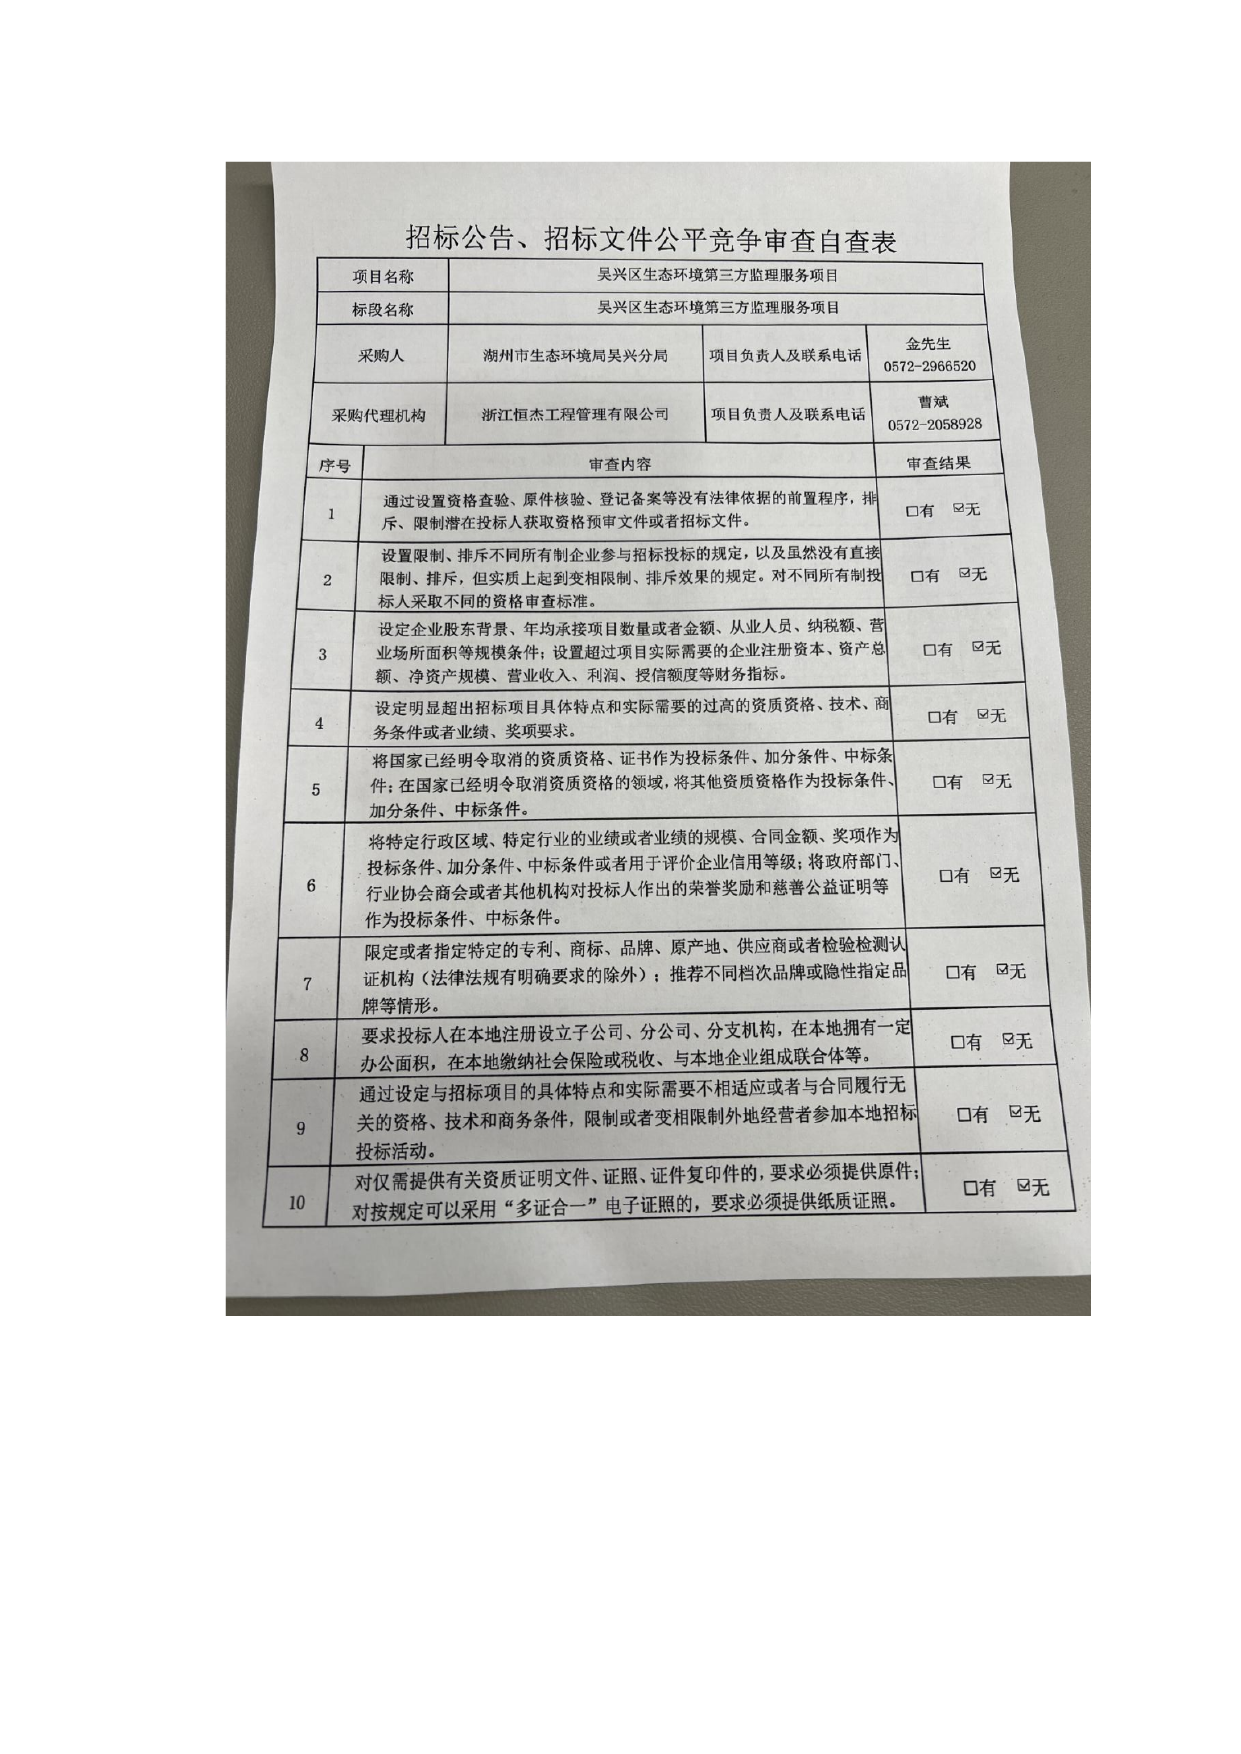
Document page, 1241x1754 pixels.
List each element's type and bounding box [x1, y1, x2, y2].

picture [226, 163, 1091, 1315]
